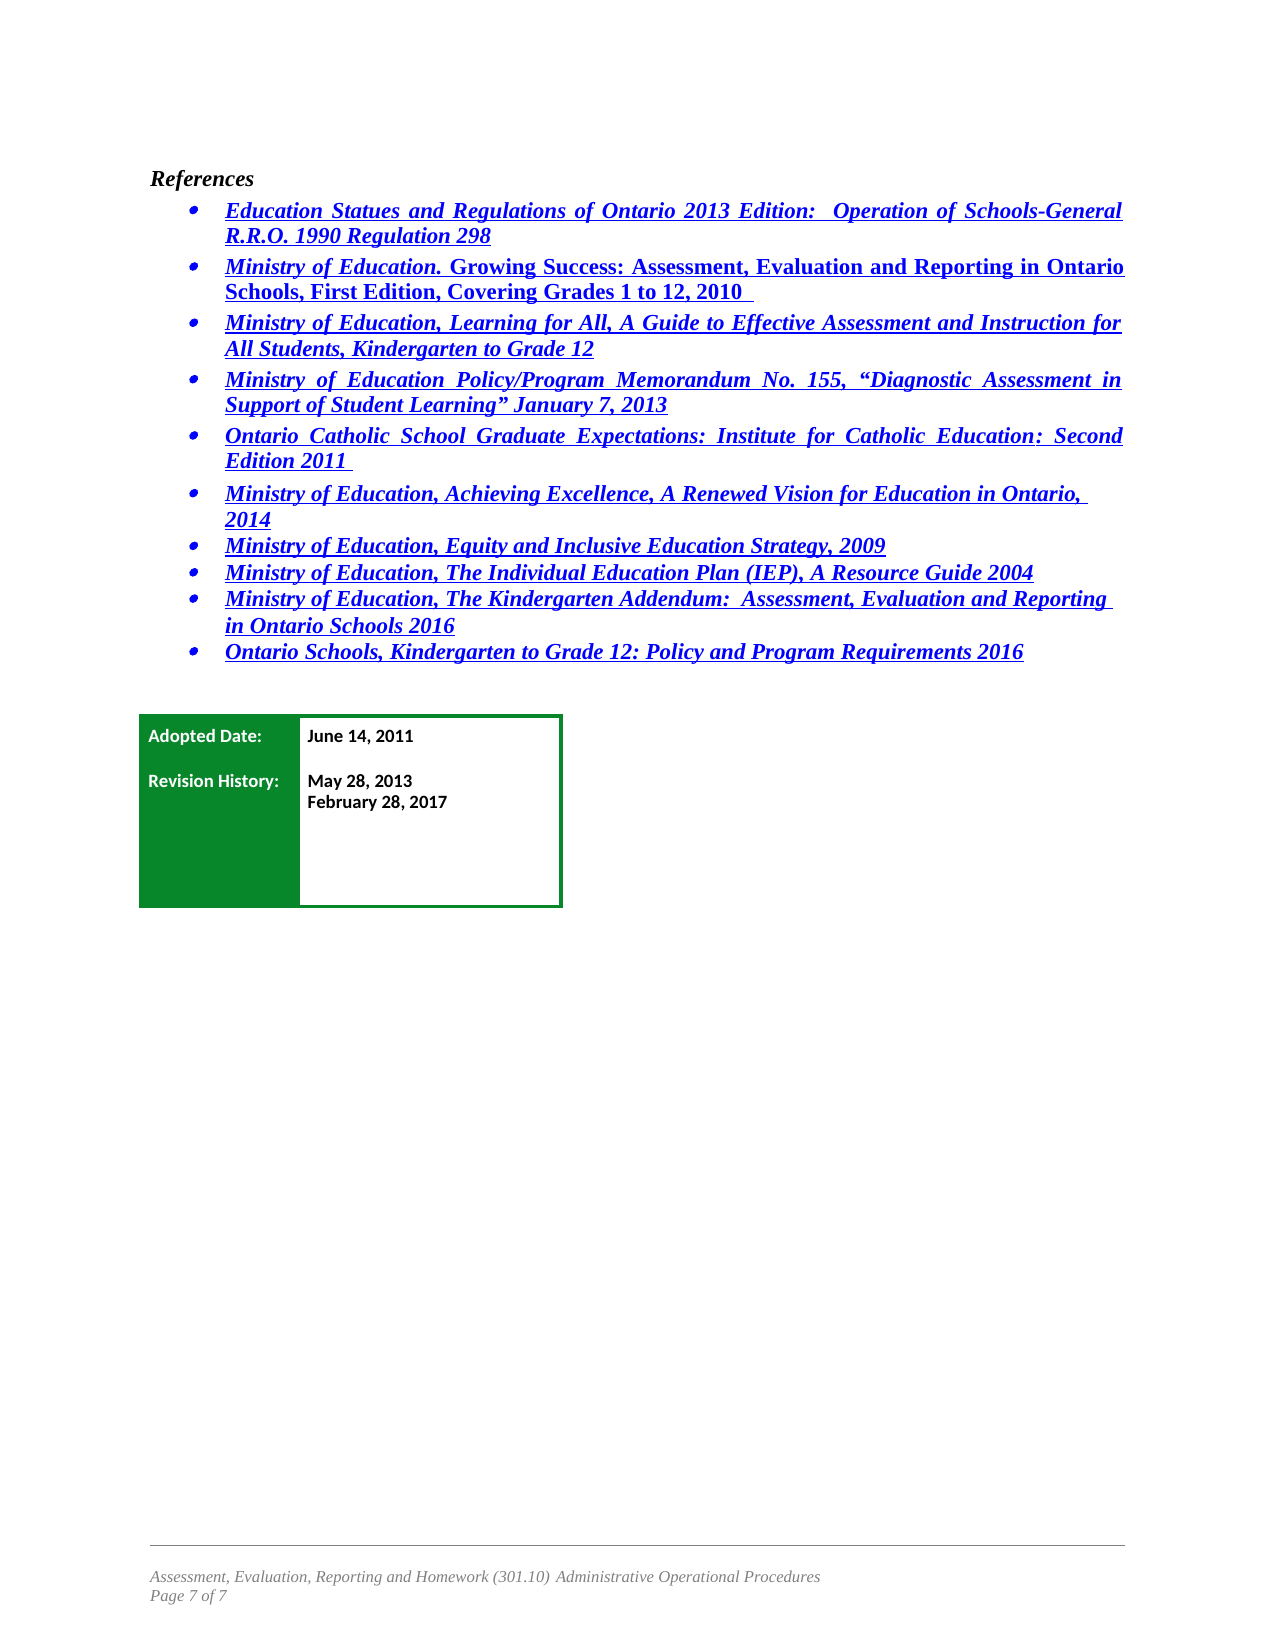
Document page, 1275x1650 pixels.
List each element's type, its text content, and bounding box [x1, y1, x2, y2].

list Ministry of Education, The Individual Education Plan (IEP), A Resource Guide 2004 [187, 559, 1125, 585]
table_header Adopted Date: Revision History: [142, 718, 300, 905]
text References [150, 167, 1125, 192]
table_header June 14, 2011 May 28, 2013 February 28, 2017 [300, 718, 559, 905]
list Ministry of Education, The Kindergarten Addendum: Assessment, Evaluation and Reporting in Ontario Schools 2016 [187, 585, 1125, 638]
list Ontario Schools, Kindergarten to Grade 12: Policy and Program Requirements 2016 [187, 638, 1125, 664]
list Ministry of Education Policy/Program Memorandum No. 155, “Diagnostic Assessment in Support of Student Learning” January 7, 2013 [187, 367, 1125, 417]
list Ontario Catholic School Graduate Expectations: Institute for Catholic Education: Second Edition 2011 [187, 423, 1125, 474]
list Education Statues and Regulations of Ontario 2013 Edition: Operation of Schools-General R.R.O. 1990 Regulation 298 [187, 198, 1125, 248]
list Ministry of Education, Equity and Inclusive Education Strategy, 2009 [187, 533, 1125, 559]
list Ministry of Education, Achieving Excellence, A Renewed Vision for Education in Ontario, 2014 [187, 480, 1125, 533]
list Ministry of Education, Learning for All, A Guide to Effective Assessment and Instruction for All Students, Kindergarten to Grade 12 [187, 311, 1125, 361]
list Ministry of Education. Growing Success: Assessment, Evaluation and Reporting in Ontario Schools, First Edition, Covering Grades 1 to 12, 2010 [187, 254, 1125, 304]
